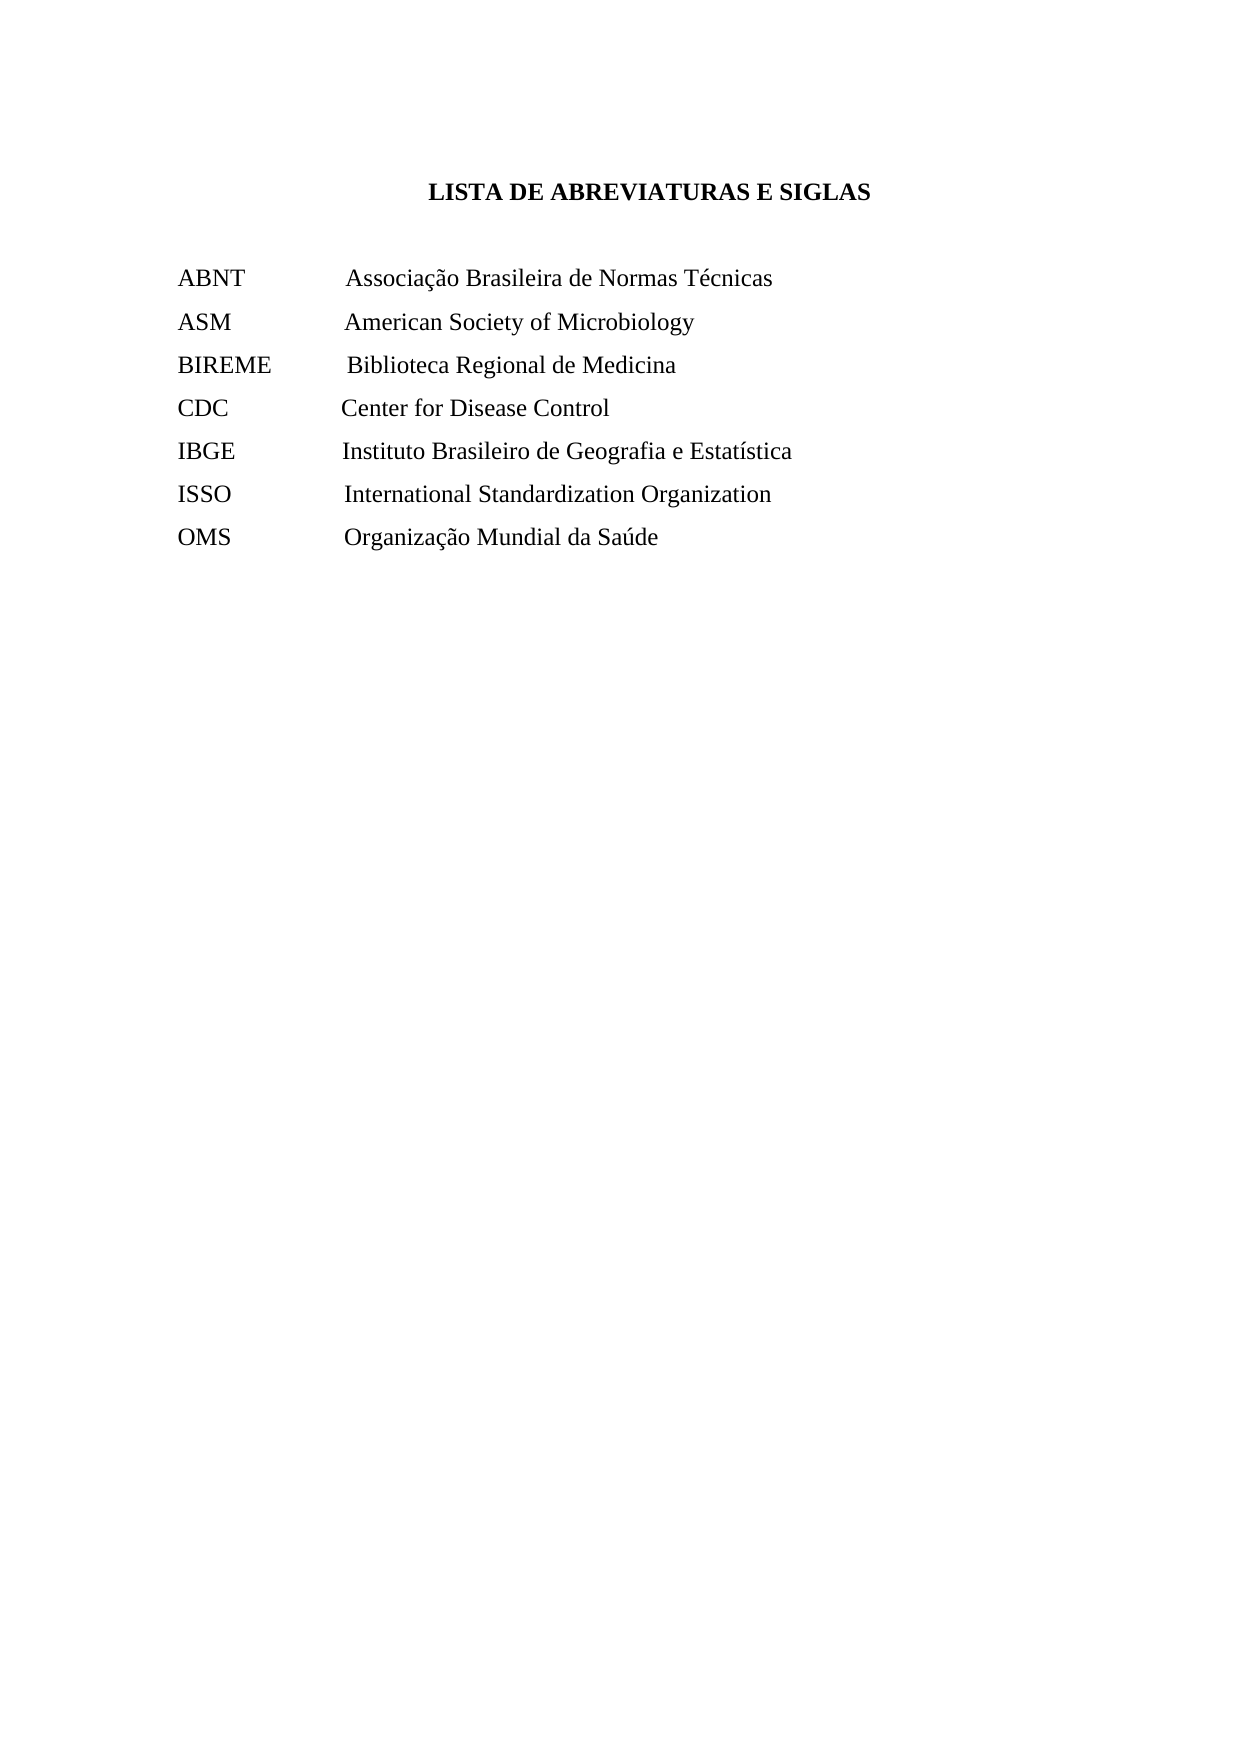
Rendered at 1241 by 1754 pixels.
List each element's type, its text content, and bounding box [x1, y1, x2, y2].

text BIREME Biblioteca Regional de Medicina [177, 350, 1122, 378]
text ASM American Society of Microbiology [177, 307, 1122, 335]
text ABNT Associação Brasileira de Normas Técnicas [177, 263, 1122, 292]
text IBGE Instituto Brasileiro de Geografia e Estatística [177, 436, 1122, 465]
text LISTA DE ABREVIATURAS E SIGLAS [177, 177, 1122, 206]
text OMS Organização Mundial da Saúde [177, 522, 1122, 551]
text CDC Center for Disease Control [177, 393, 1122, 422]
text ISSO International Standardization Organization [177, 479, 1122, 508]
